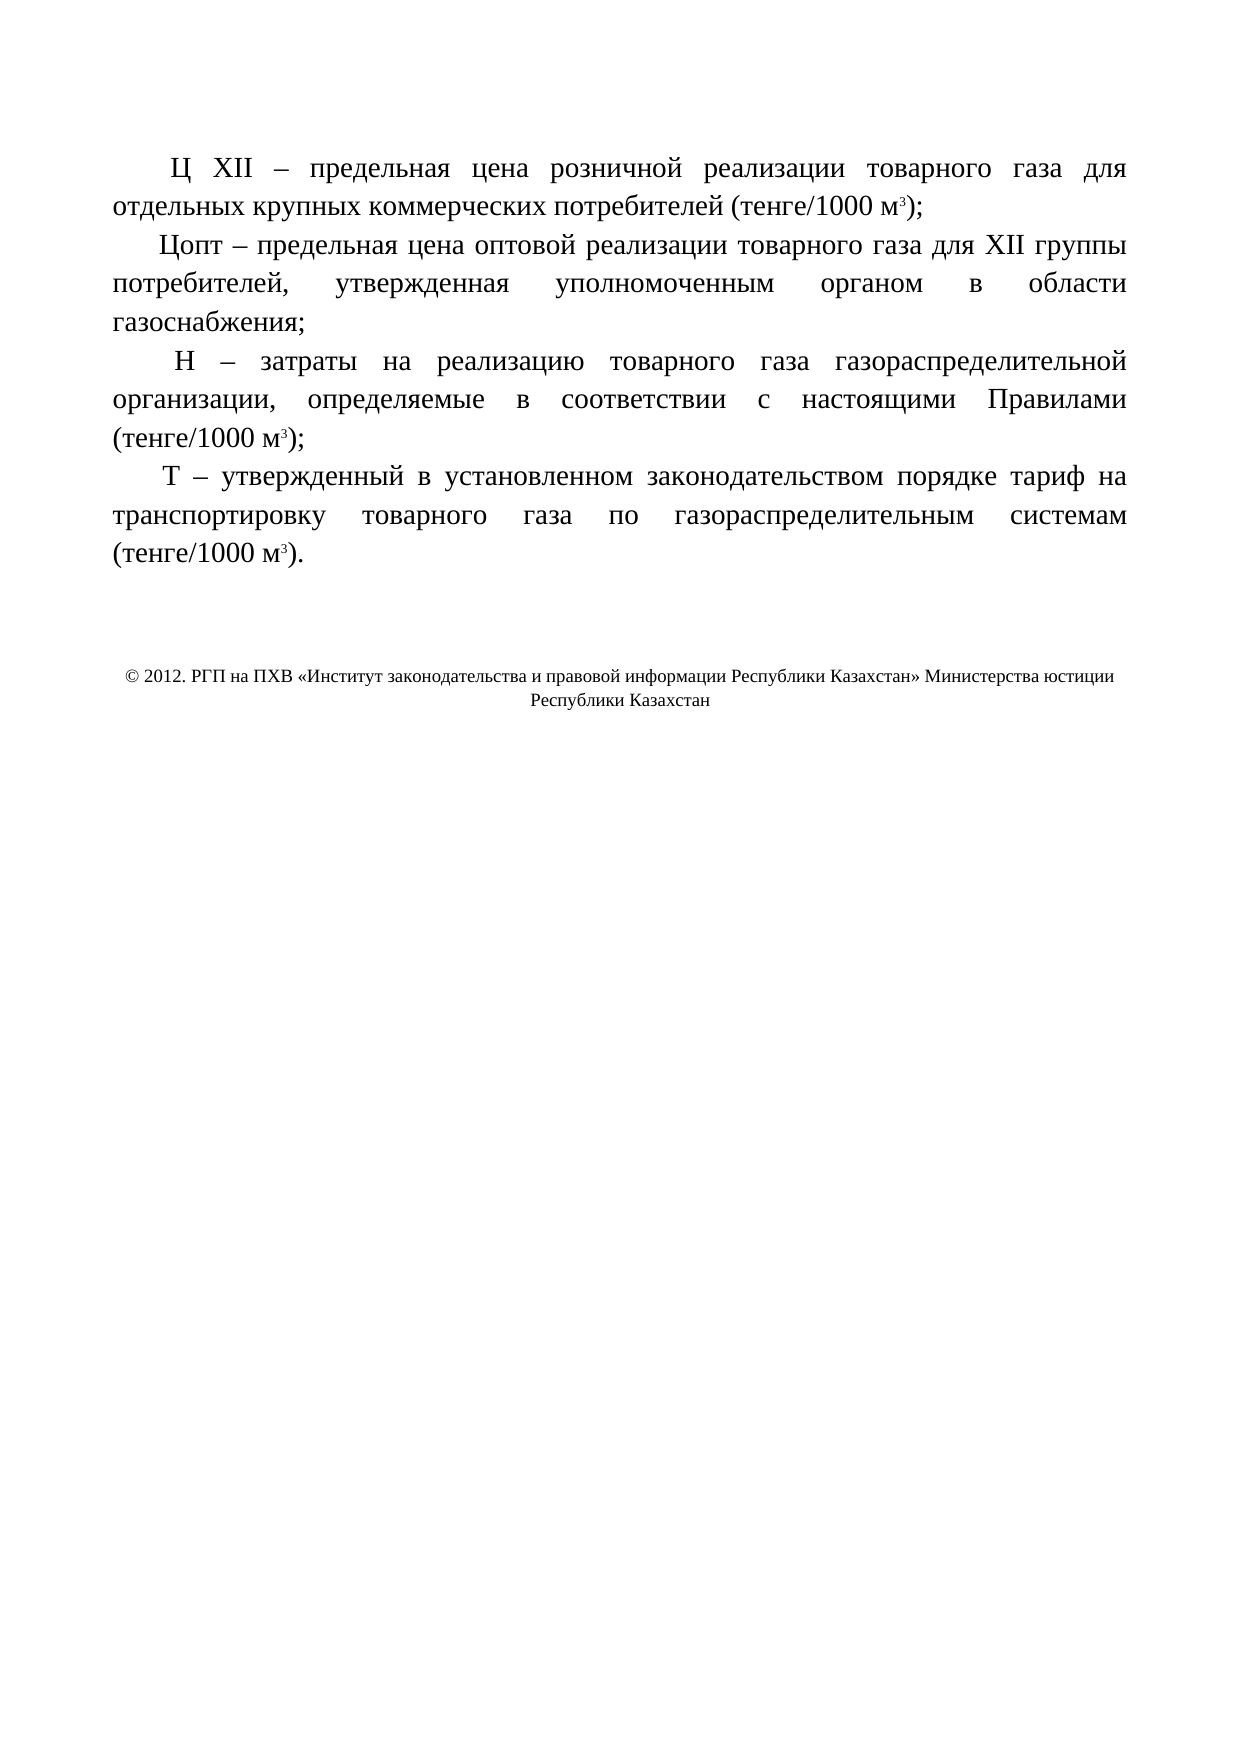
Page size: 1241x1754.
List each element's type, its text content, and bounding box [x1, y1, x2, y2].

text Н – затраты на реализацию товарного газа газораспределительной организации, определяемые в соответствии с настоящими Правилами (тенге/1000 м3); [112, 343, 1128, 453]
text Ц XII – предельная цена розничной реализации товарного газа для отдельных крупных коммерческих потребителей (тенге/1000 м3); [112, 150, 1128, 222]
text Т – утвержденный в установленном законодательством порядке тариф на транспортировку товарного газа по газораспределительным системам (тенге/1000 м3). [112, 458, 1128, 569]
text Цопт – предельная цена оптовой реализации товарного газа для XII группы потребителей, утвержденная уполномоченным органом в области газоснабжения; [112, 227, 1128, 338]
text © 2012. РГП на ПХВ «Институт законодательства и правовой информации Республики Казахстан» Министерства юстиции Республики Казахстан [112, 664, 1128, 711]
